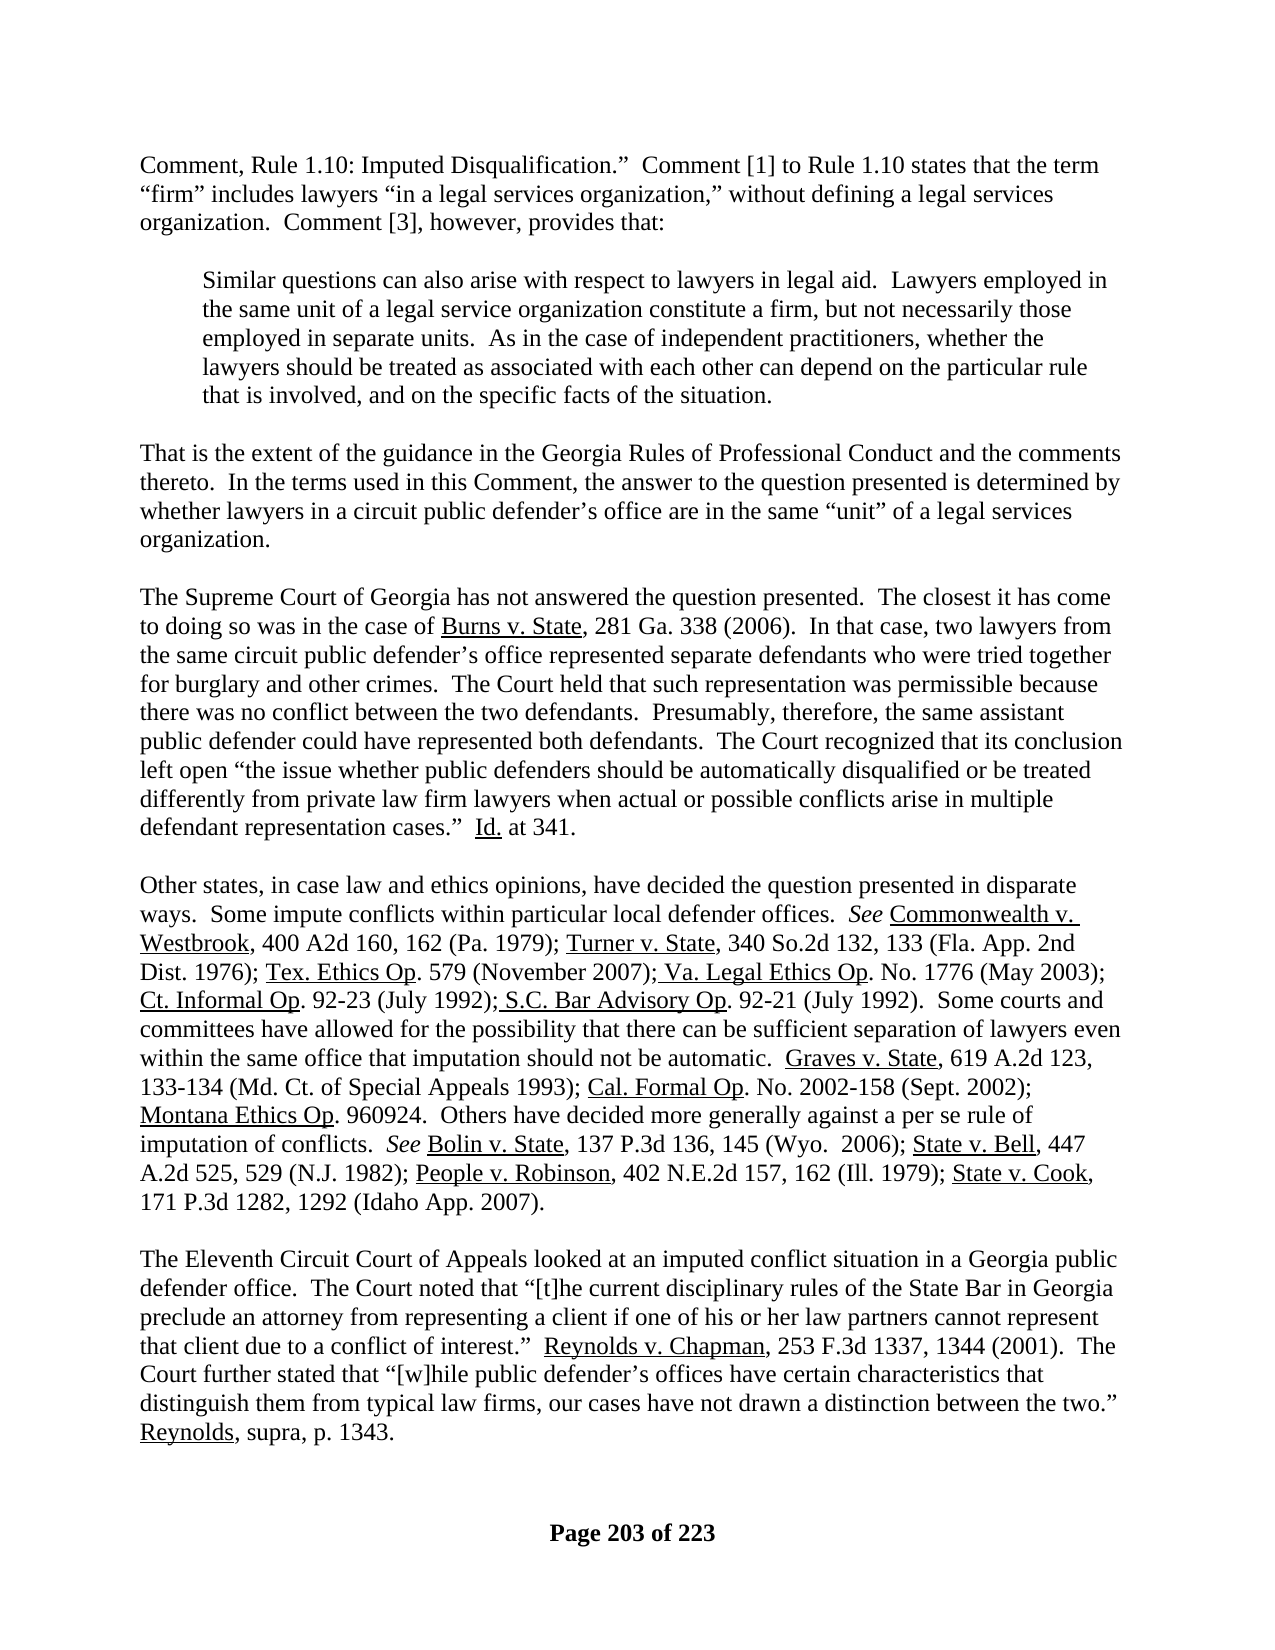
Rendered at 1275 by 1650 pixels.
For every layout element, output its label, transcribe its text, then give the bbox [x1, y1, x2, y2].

text The Eleventh Circuit Court of Appeals looked at an imputed conflict situation in a Georgia public defender office. The Court noted that “[t]he current disciplinary rules of the State Bar in Georgia preclude an attorney from representing a client if one of his or her law partners cannot represent that client due to a conflict of interest.” Reynolds v. Chapman, 253 F.3d 1337, 1344 (2001). The Court further stated that “[w]hile public defender’s offices have certain characteristics that distinguish them from typical law firms, our cases have not drawn a distinction between the two.” Reynolds, supra, p. 1343. [139, 1244, 1125, 1446]
text Similar questions can also arise with respect to lawyers in legal aid. Lawyers employed in the same unit of a legal service organization constitute a firm, but not necessarily those employed in separate units. As in the case of independent practitioners, whether the lawyers should be treated as associated with each other can depend on the particular rule that is involved, and on the specific facts of the situation. [202, 265, 1125, 409]
text That is the extent of the guidance in the Georgia Rules of Professional Conduct and the comments thereto. In the terms used in this Comment, the answer to the question presented is determined by whether lawyers in a circuit public defender’s office are in the same “unit” of a legal services organization. [139, 438, 1125, 553]
text Other states, in case law and ethics opinions, have decided the question presented in disparate ways. Some impute conflicts within particular local defender offices. See Commonwealth v. Westbrook, 400 A2d 160, 162 (Pa. 1979); Turner v. State, 340 So.2d 132, 133 (Fla. App. 2nd Dist. 1976); Tex. Ethics Op. 579 (November 2007); Va. Legal Ethics Op. No. 1776 (May 2003); Ct. Informal Op. 92-23 (July 1992); S.C. Bar Advisory Op. 92-21 (July 1992). Some courts and committees have allowed for the possibility that there can be sufficient separation of lawyers even within the same office that imputation should not be automatic. Graves v. State, 619 A.2d 123, 133-134 (Md. Ct. of Special Appeals 1993); Cal. Formal Op. No. 2002-158 (Sept. 2002); Montana Ethics Op. 960924. Others have decided more generally against a per se rule of imputation of conflicts. See Bolin v. State, 137 P.3d 136, 145 (Wyo. 2006); State v. Bell, 447 A.2d 525, 529 (N.J. 1982); People v. Robinson, 402 N.E.2d 157, 162 (Ill. 1979); State v. Cook, 171 P.3d 1282, 1292 (Idaho App. 2007). [139, 870, 1125, 1215]
text The Supreme Court of Georgia has not answered the question presented. The closest it has come to doing so was in the case of Burns v. State, 281 Ga. 338 (2006). In that case, two lawyers from the same circuit public defender’s office represented separate defendants who were tried together for burglary and other crimes. The Court held that such representation was permissible because there was no conflict between the two defendants. Presumably, therefore, the same assistant public defender could have represented both defendants. The Court recognized that its conclusion left open “the issue whether public defenders should be automatically disqualified or be treated differently from private law firm lawyers when actual or possible conflicts arise in multiple defendant representation cases.” Id. at 341. [139, 582, 1125, 841]
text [139, 150, 1125, 236]
